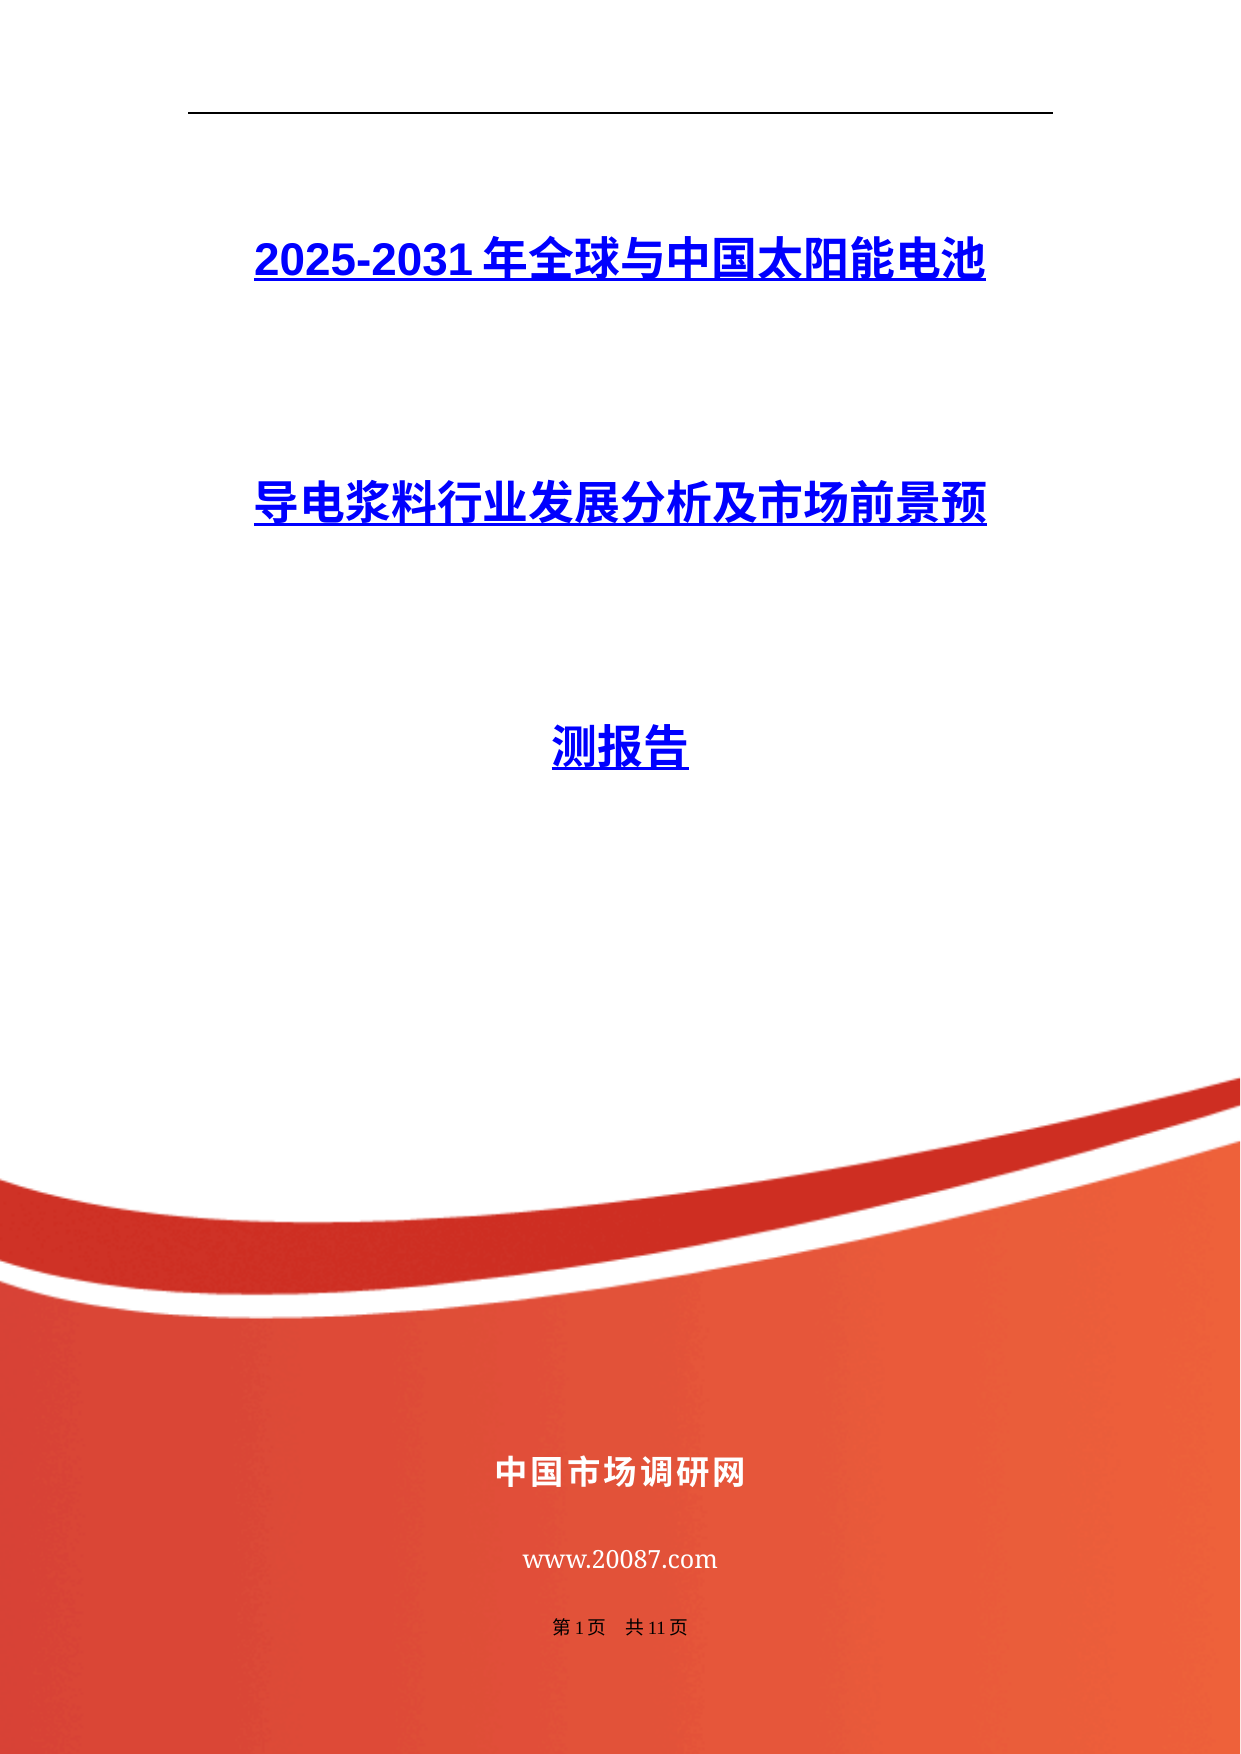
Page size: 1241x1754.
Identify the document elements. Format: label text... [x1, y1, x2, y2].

subtitle 中国市场调研网 [187, 1437, 1053, 1502]
table_header 2025-2031年全球与中国太阳能电池导电浆料行业发展分析及市场前景预测报告 [188, 207, 1053, 871]
picture [0, 1006, 1241, 1754]
text www.20087.com [187, 1526, 1053, 1591]
